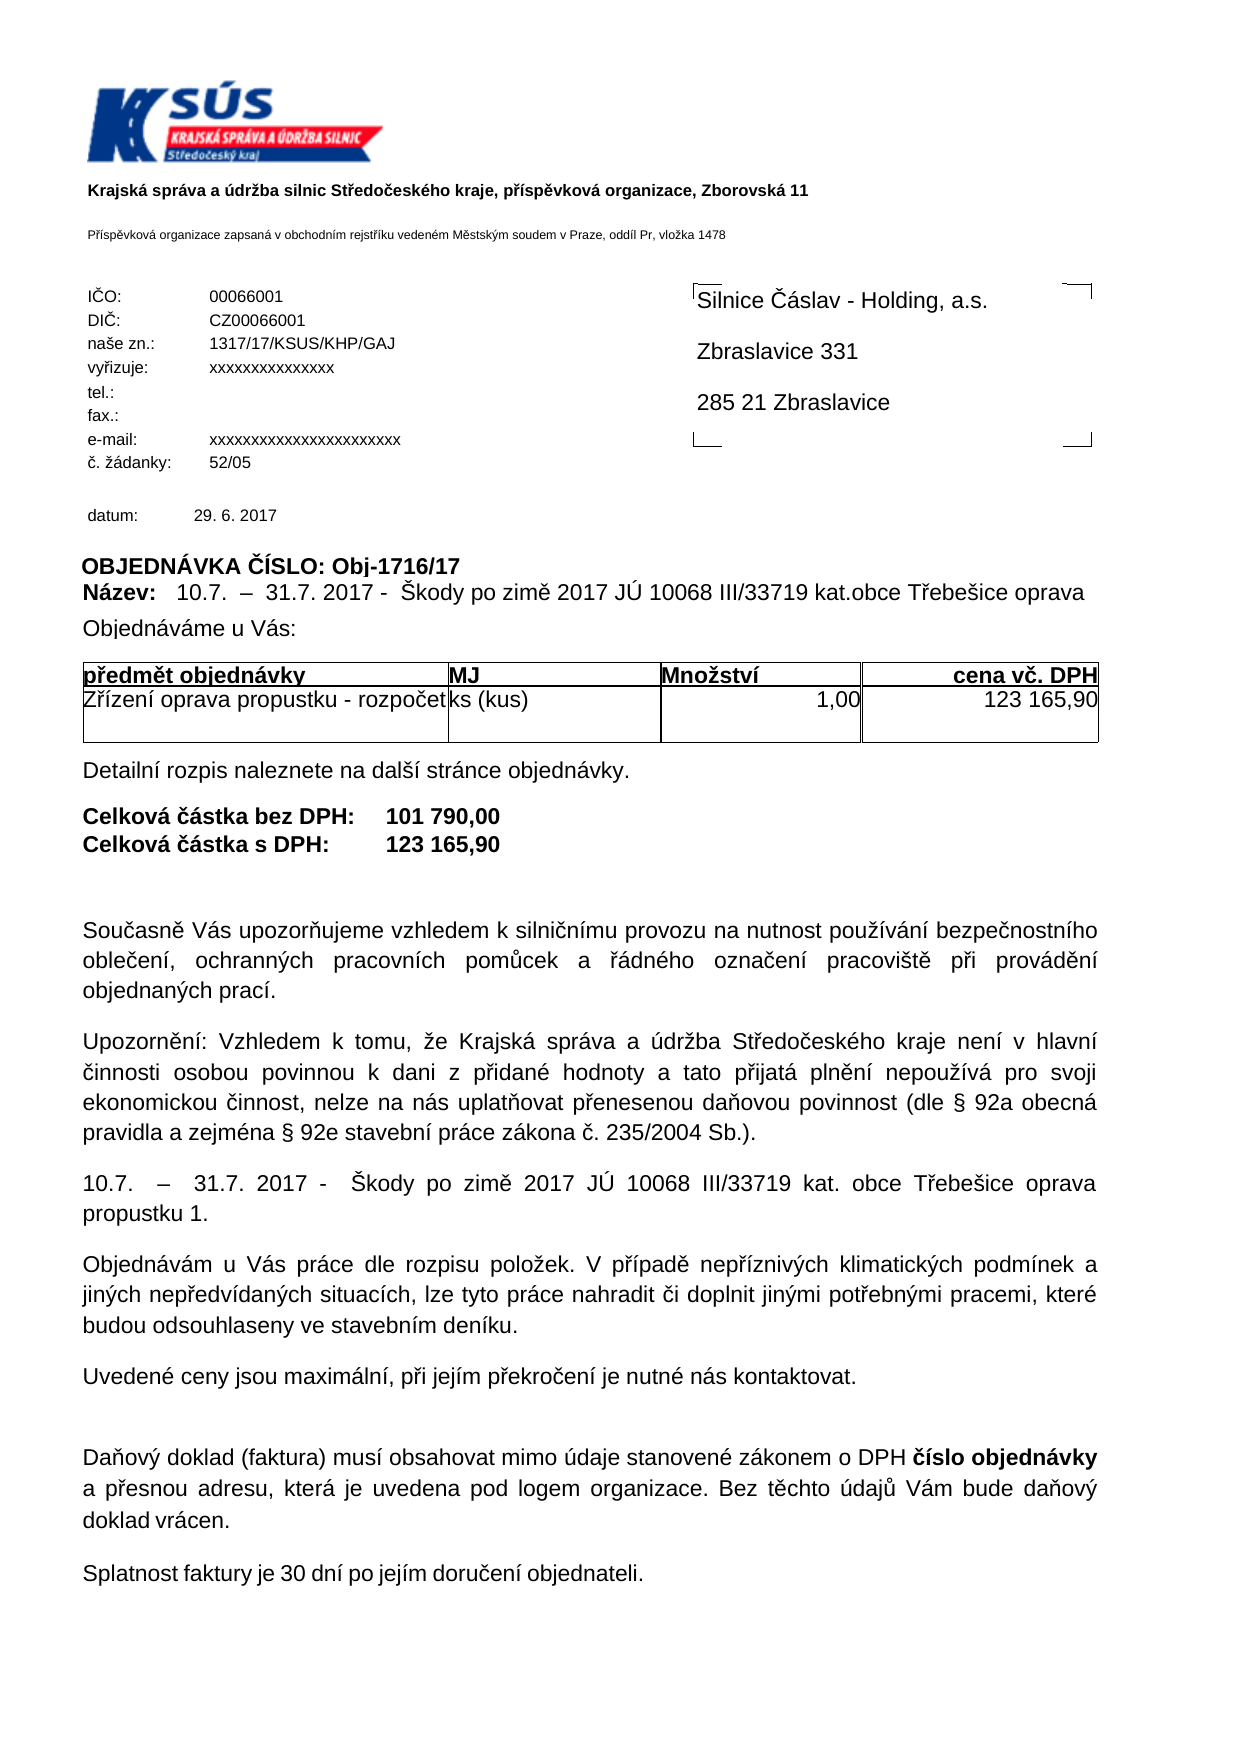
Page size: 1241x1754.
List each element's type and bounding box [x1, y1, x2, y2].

picture [87, 62, 383, 180]
